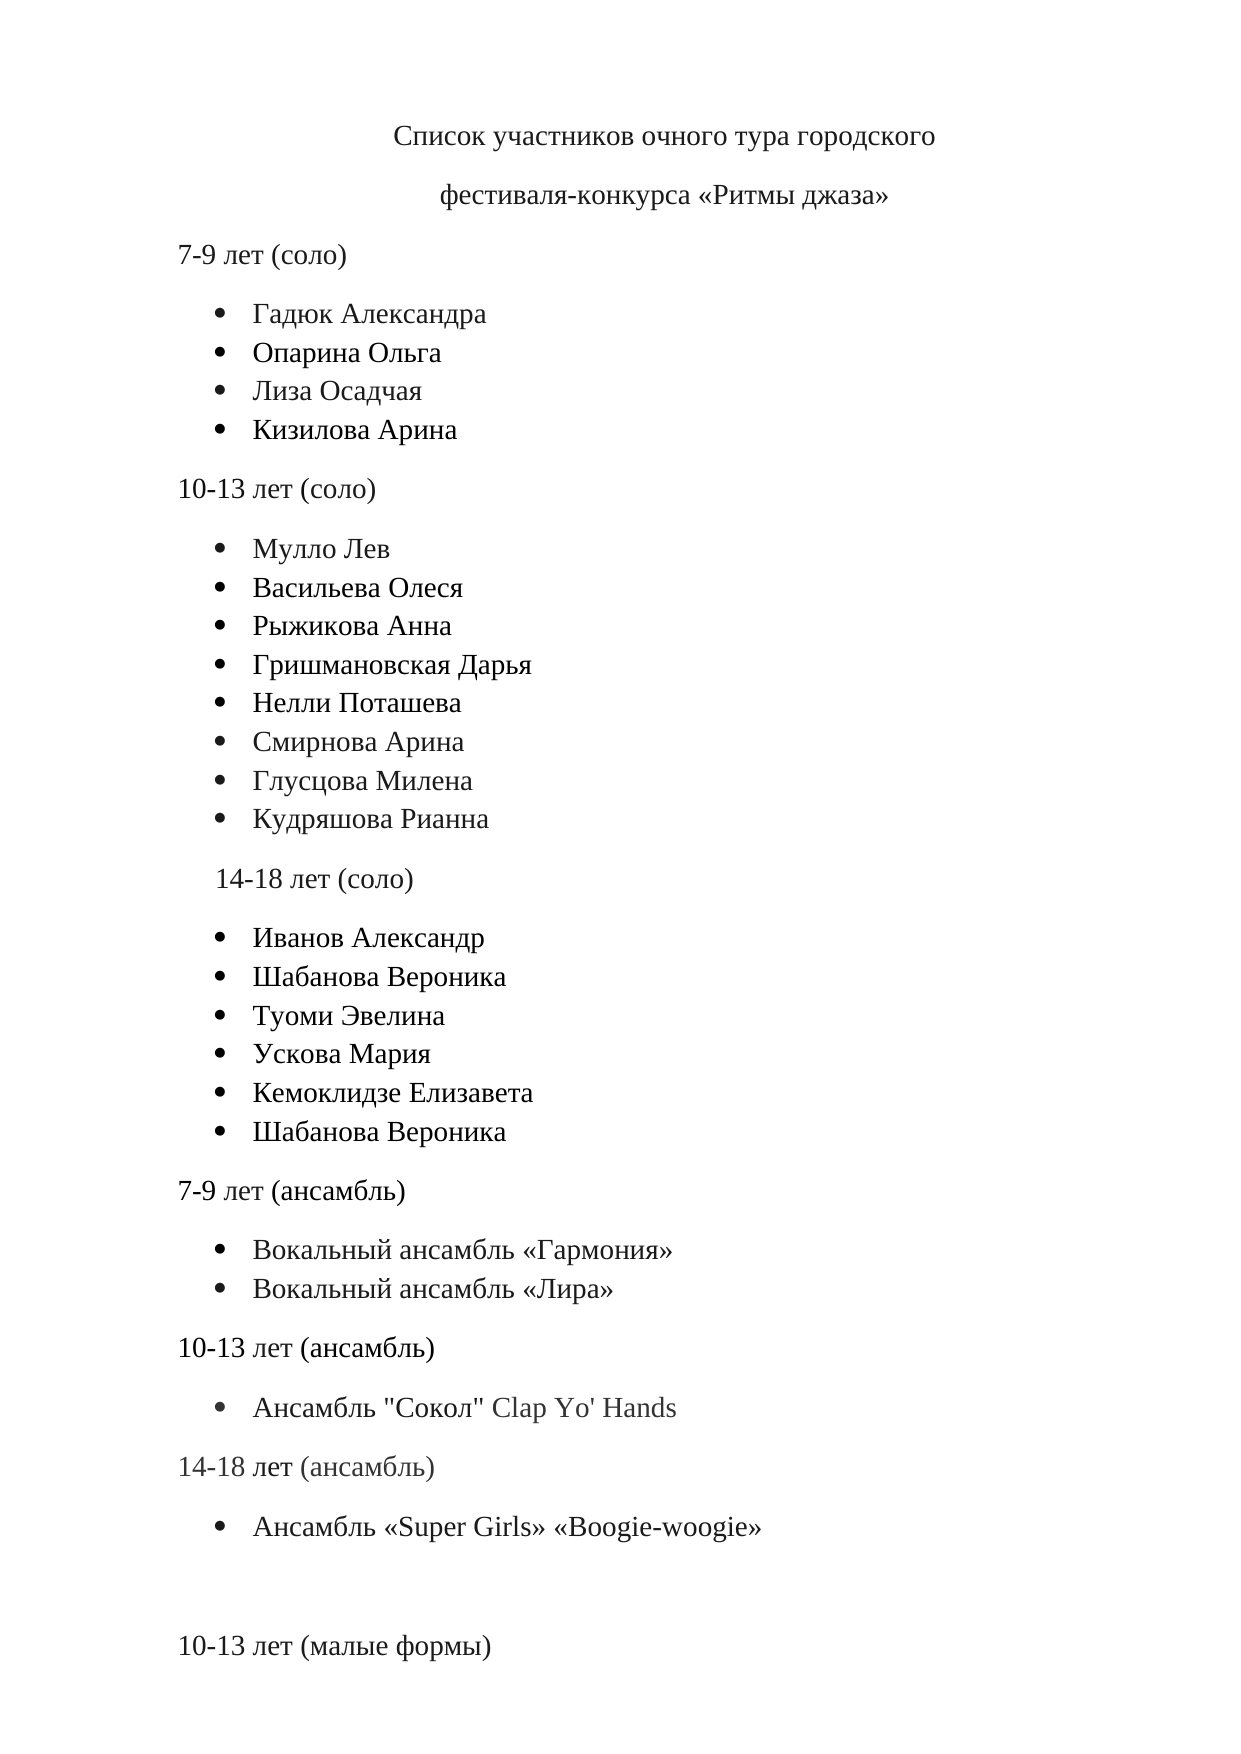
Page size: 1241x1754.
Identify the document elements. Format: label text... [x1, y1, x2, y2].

list Шабанова Вероника [215, 1114, 1152, 1147]
list Глусцова Милена [215, 763, 1152, 797]
text 10-13 лет (соло) [177, 472, 1152, 505]
text 14-18 лет (соло) [215, 861, 1152, 894]
list Лиза Осадчая [215, 373, 1152, 407]
list Ансамбль «Super Girls» «Boogie-woogie» [215, 1509, 1152, 1542]
list Гришмановская Дарья [215, 647, 1152, 681]
text 14-18 лет (ансамбль) [177, 1449, 1152, 1483]
list Ускова Мария [215, 1036, 1152, 1070]
text 7-9 лет (ансамбль) [177, 1173, 1152, 1207]
list Ансамбль "Сокол" Clap Yo' Hands [215, 1390, 1152, 1424]
list Вокальный ансамбль «Гармония» [215, 1232, 1152, 1266]
list Вокальный ансамбль «Лира» [215, 1271, 1152, 1305]
list Кудряшова Рианна [215, 802, 1152, 835]
list Шабанова Вероника [215, 959, 1152, 993]
text 7-9 лет (соло) [177, 237, 1152, 270]
list Кизилова Арина [215, 412, 1152, 446]
list Иванов Александр [215, 920, 1152, 954]
list Рыжикова Анна [215, 608, 1152, 642]
list Гадюк Александра [215, 296, 1152, 330]
text 10-13 лет (малые формы) [177, 1628, 1152, 1661]
list Кемоклидзе Елизавета [215, 1075, 1152, 1109]
list Туоми Эвелина [215, 998, 1152, 1031]
text Список участников очного тура городского [177, 118, 1152, 152]
list Опарина Ольга [215, 335, 1152, 368]
list Смирнова Арина [215, 724, 1152, 758]
list Мулло Лев [215, 531, 1152, 565]
text 10-13 лет (ансамбль) [177, 1331, 1152, 1364]
list Нелли Поташева [215, 686, 1152, 719]
text фестиваля-конкурса «Ритмы джаза» [177, 177, 1152, 211]
list Васильева Олеся [215, 570, 1152, 603]
